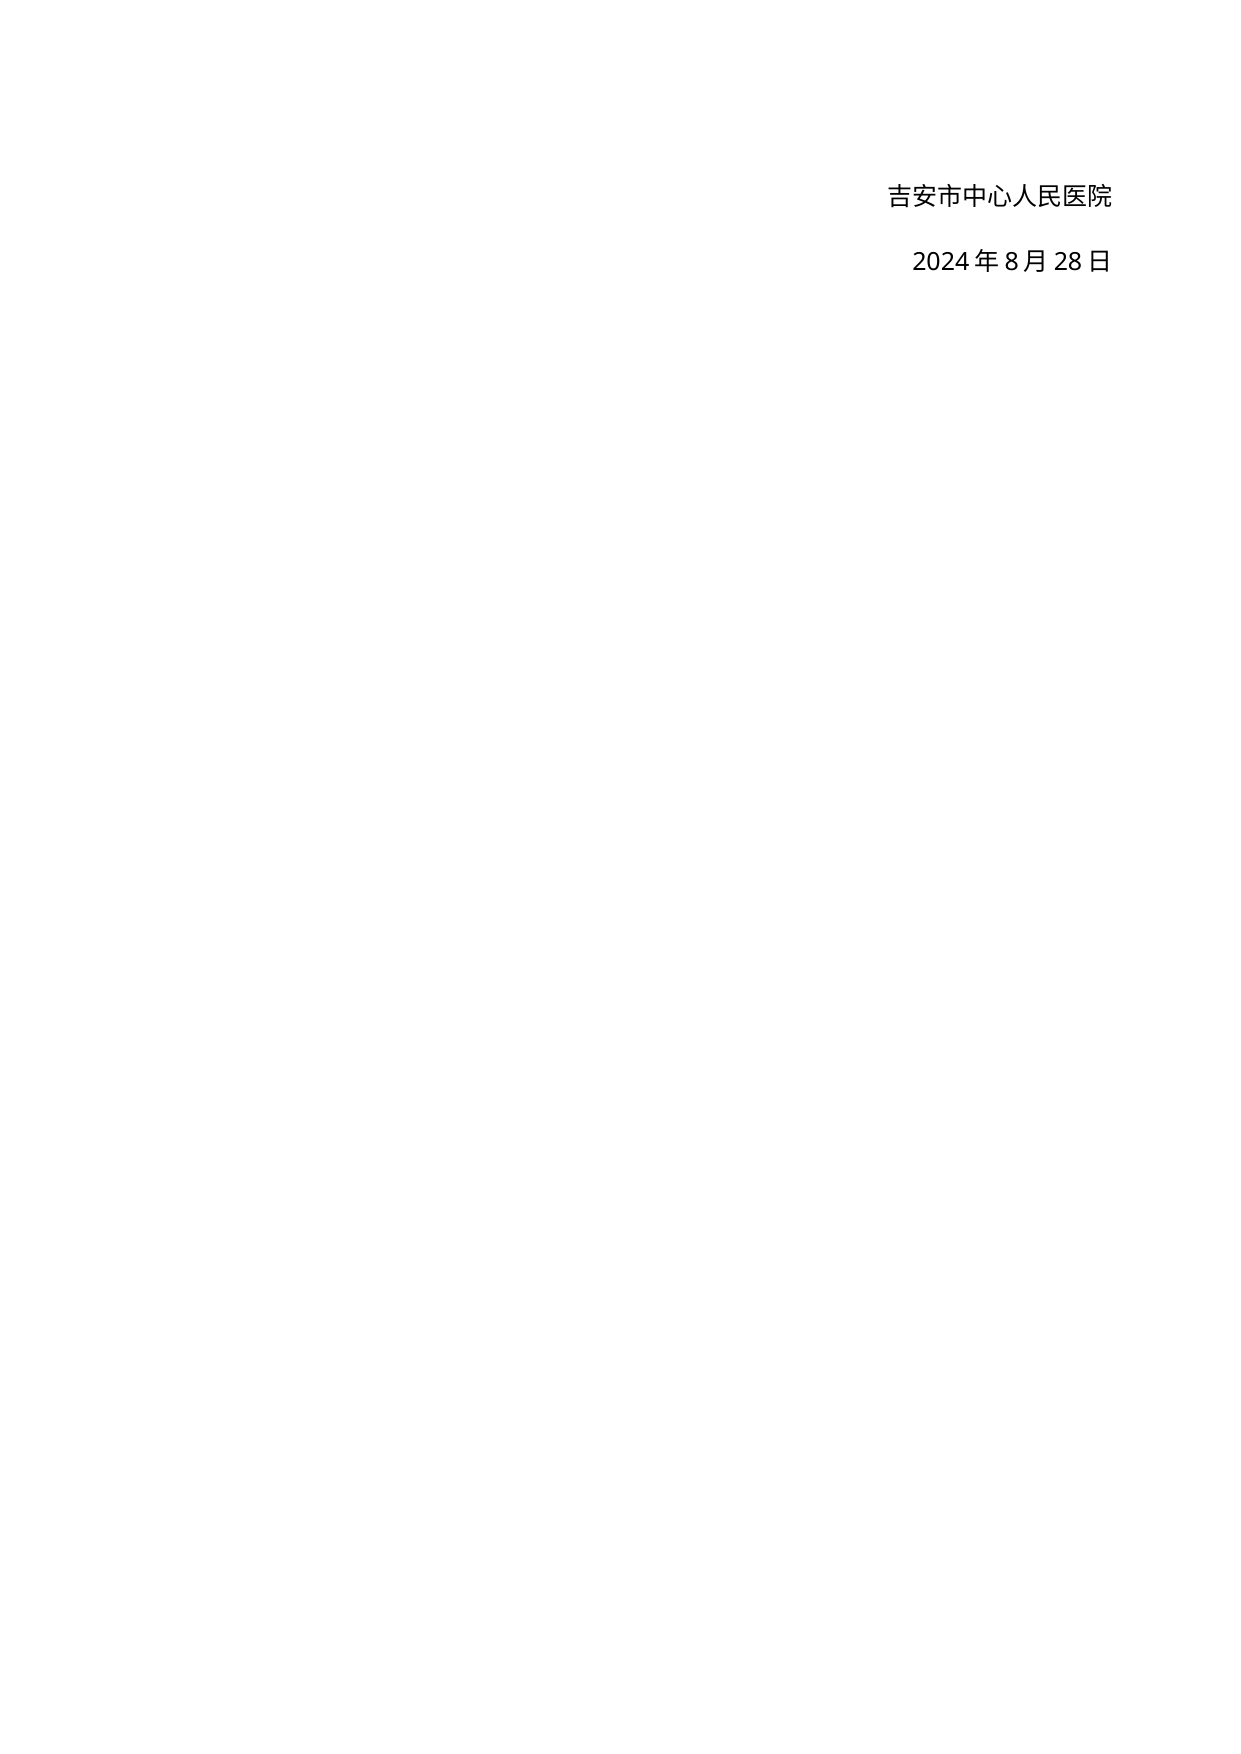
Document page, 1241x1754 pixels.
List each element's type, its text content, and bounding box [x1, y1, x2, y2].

text 2024年8月28日 [128, 227, 1112, 292]
text 吉安市中心人民医院 [128, 162, 1112, 227]
